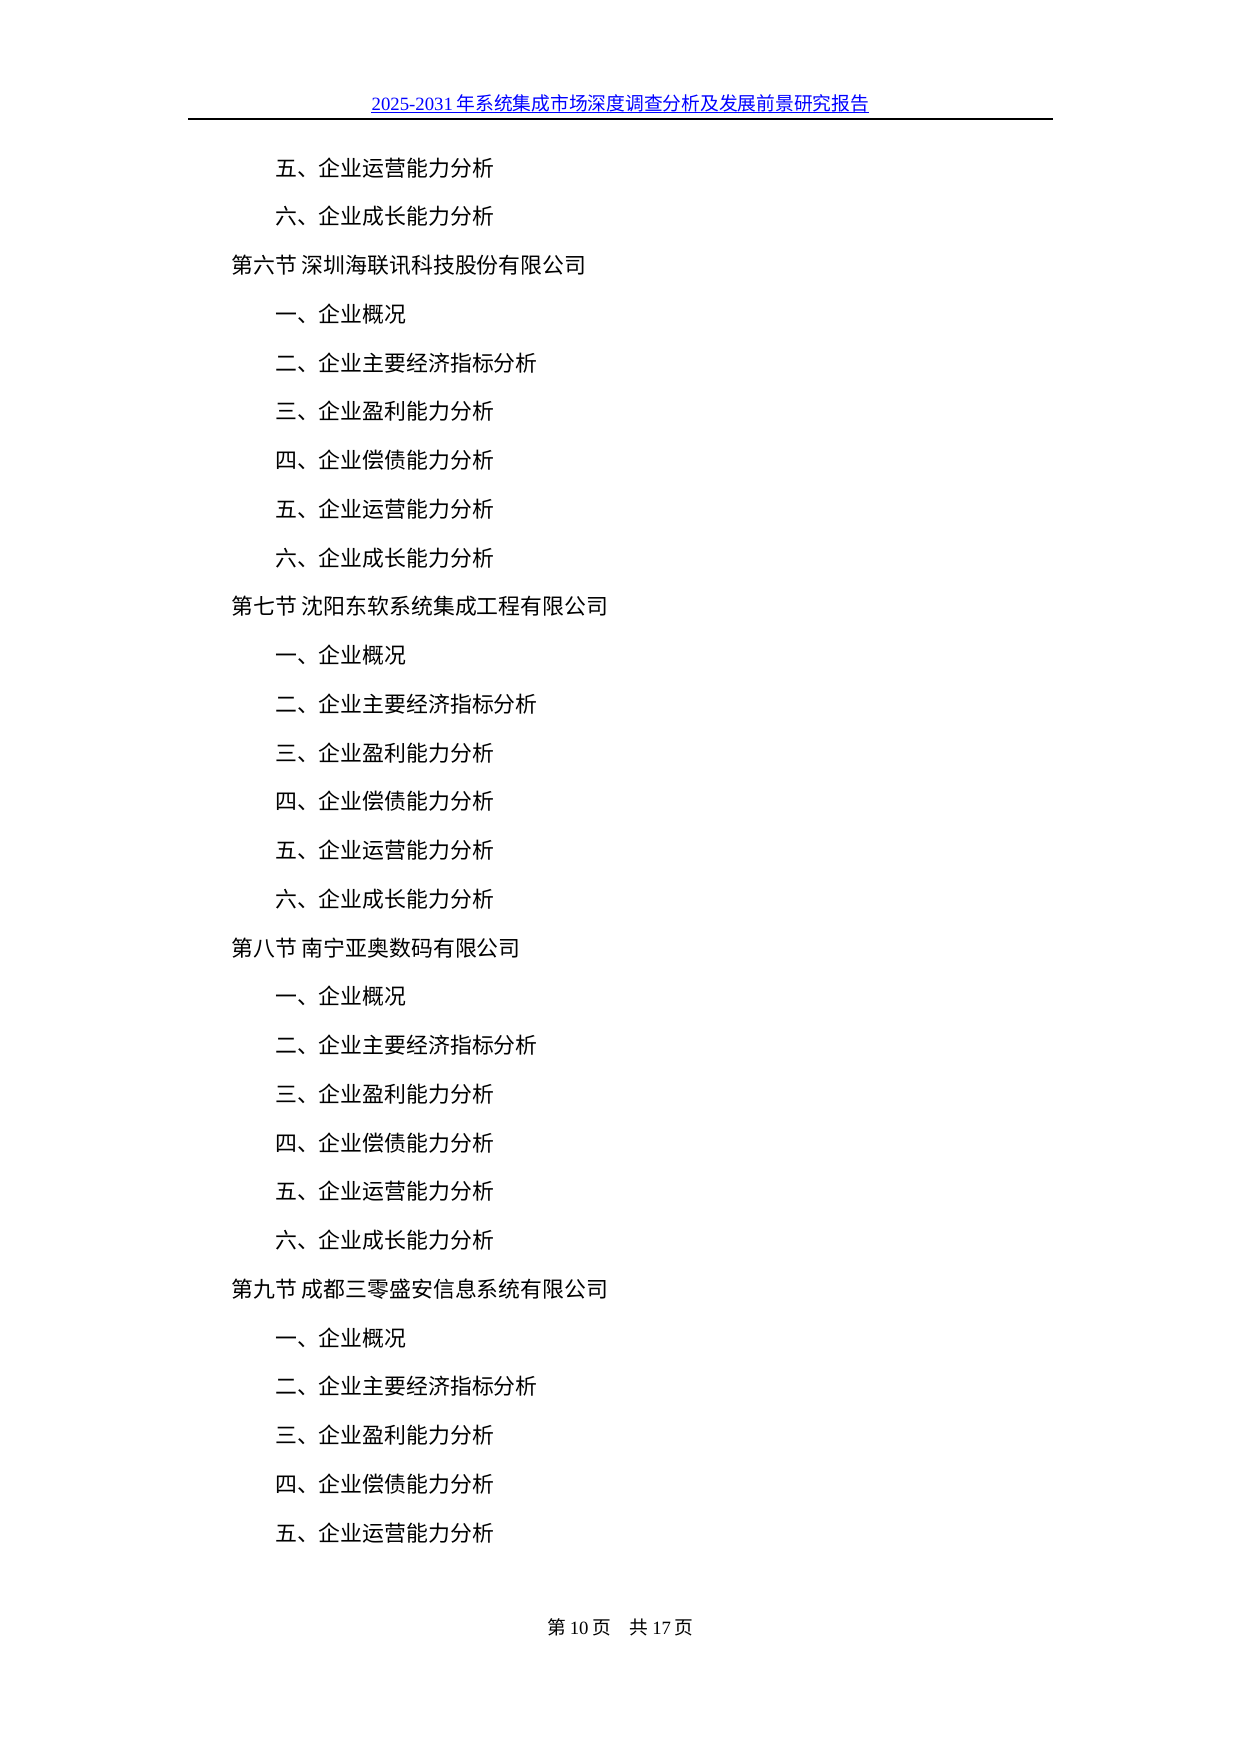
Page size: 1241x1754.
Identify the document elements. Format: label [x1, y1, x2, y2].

text [187, 150, 1053, 1548]
